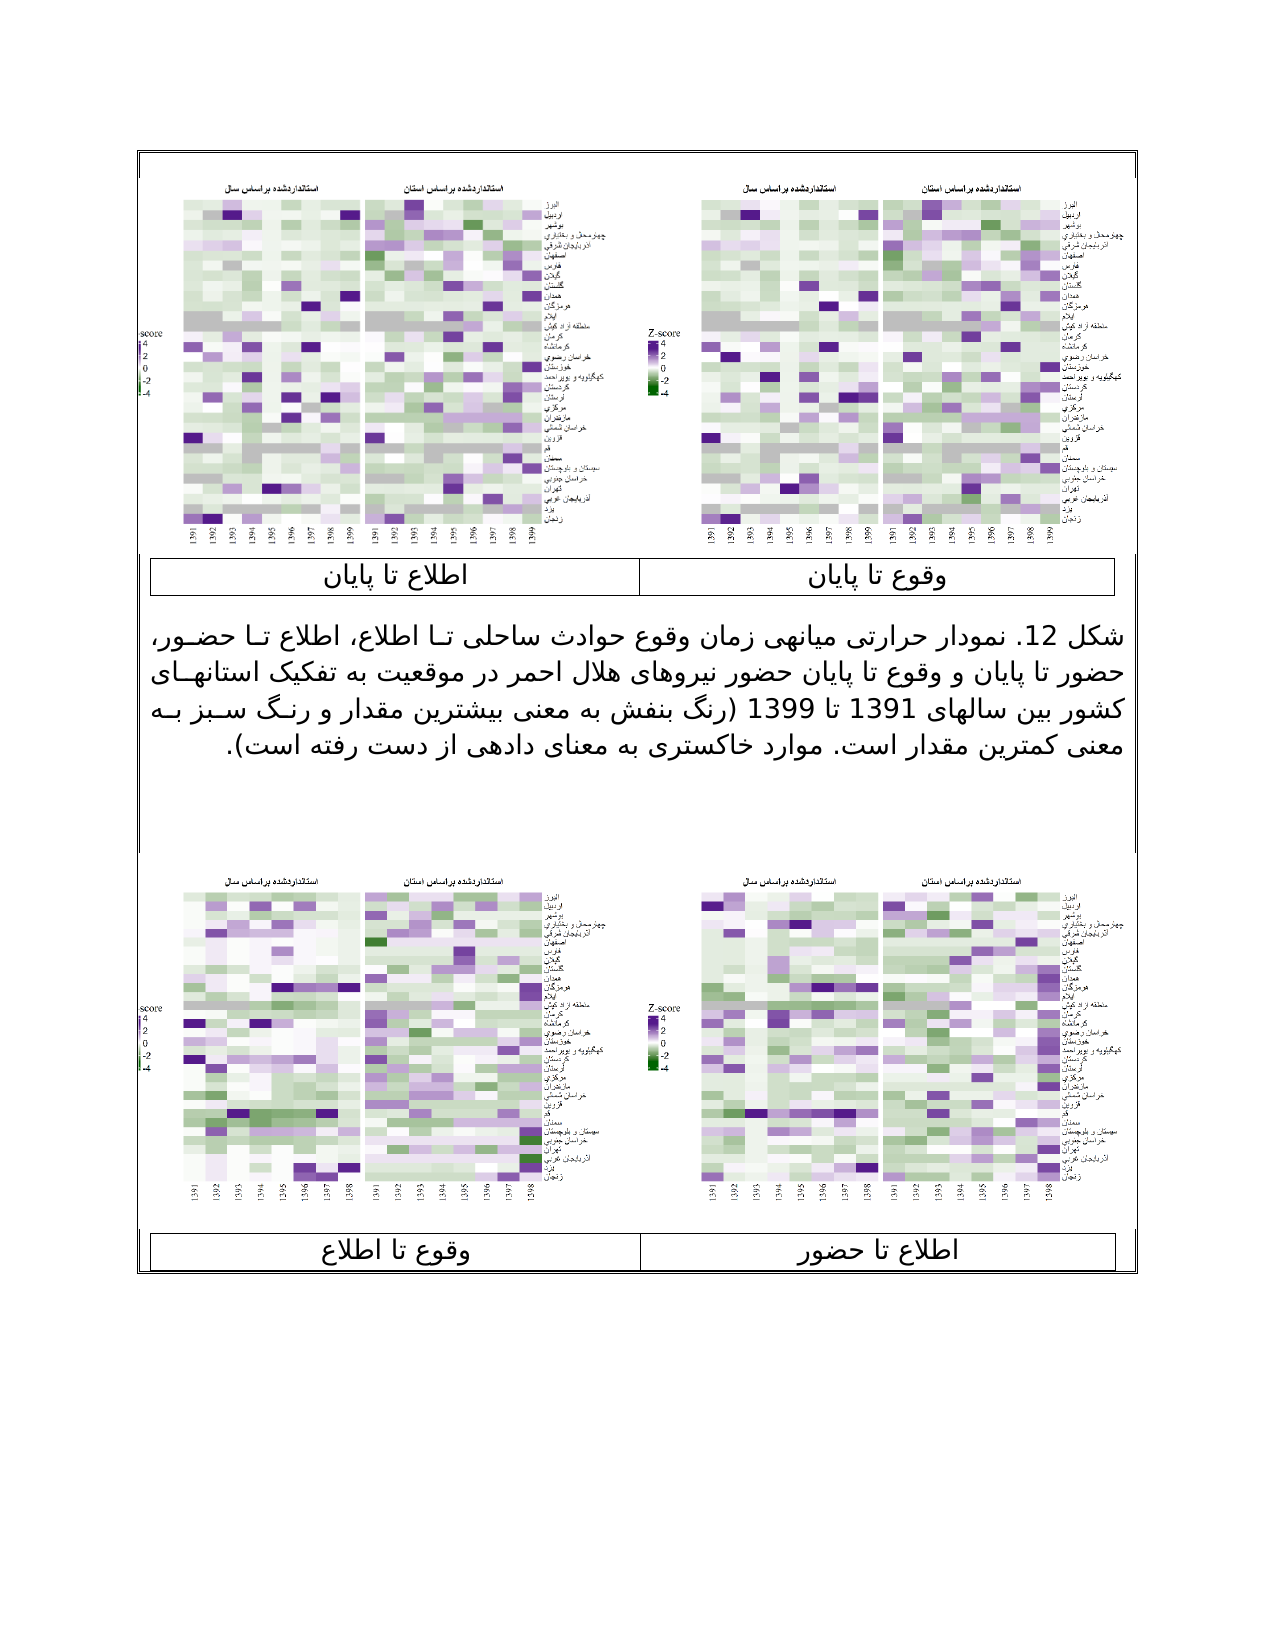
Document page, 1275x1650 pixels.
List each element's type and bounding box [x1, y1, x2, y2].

picture [138, 178, 632, 554]
picture [643, 853, 1137, 1229]
picture [643, 178, 1137, 554]
picture [138, 853, 632, 1229]
table_cell [140, 153, 1135, 1271]
